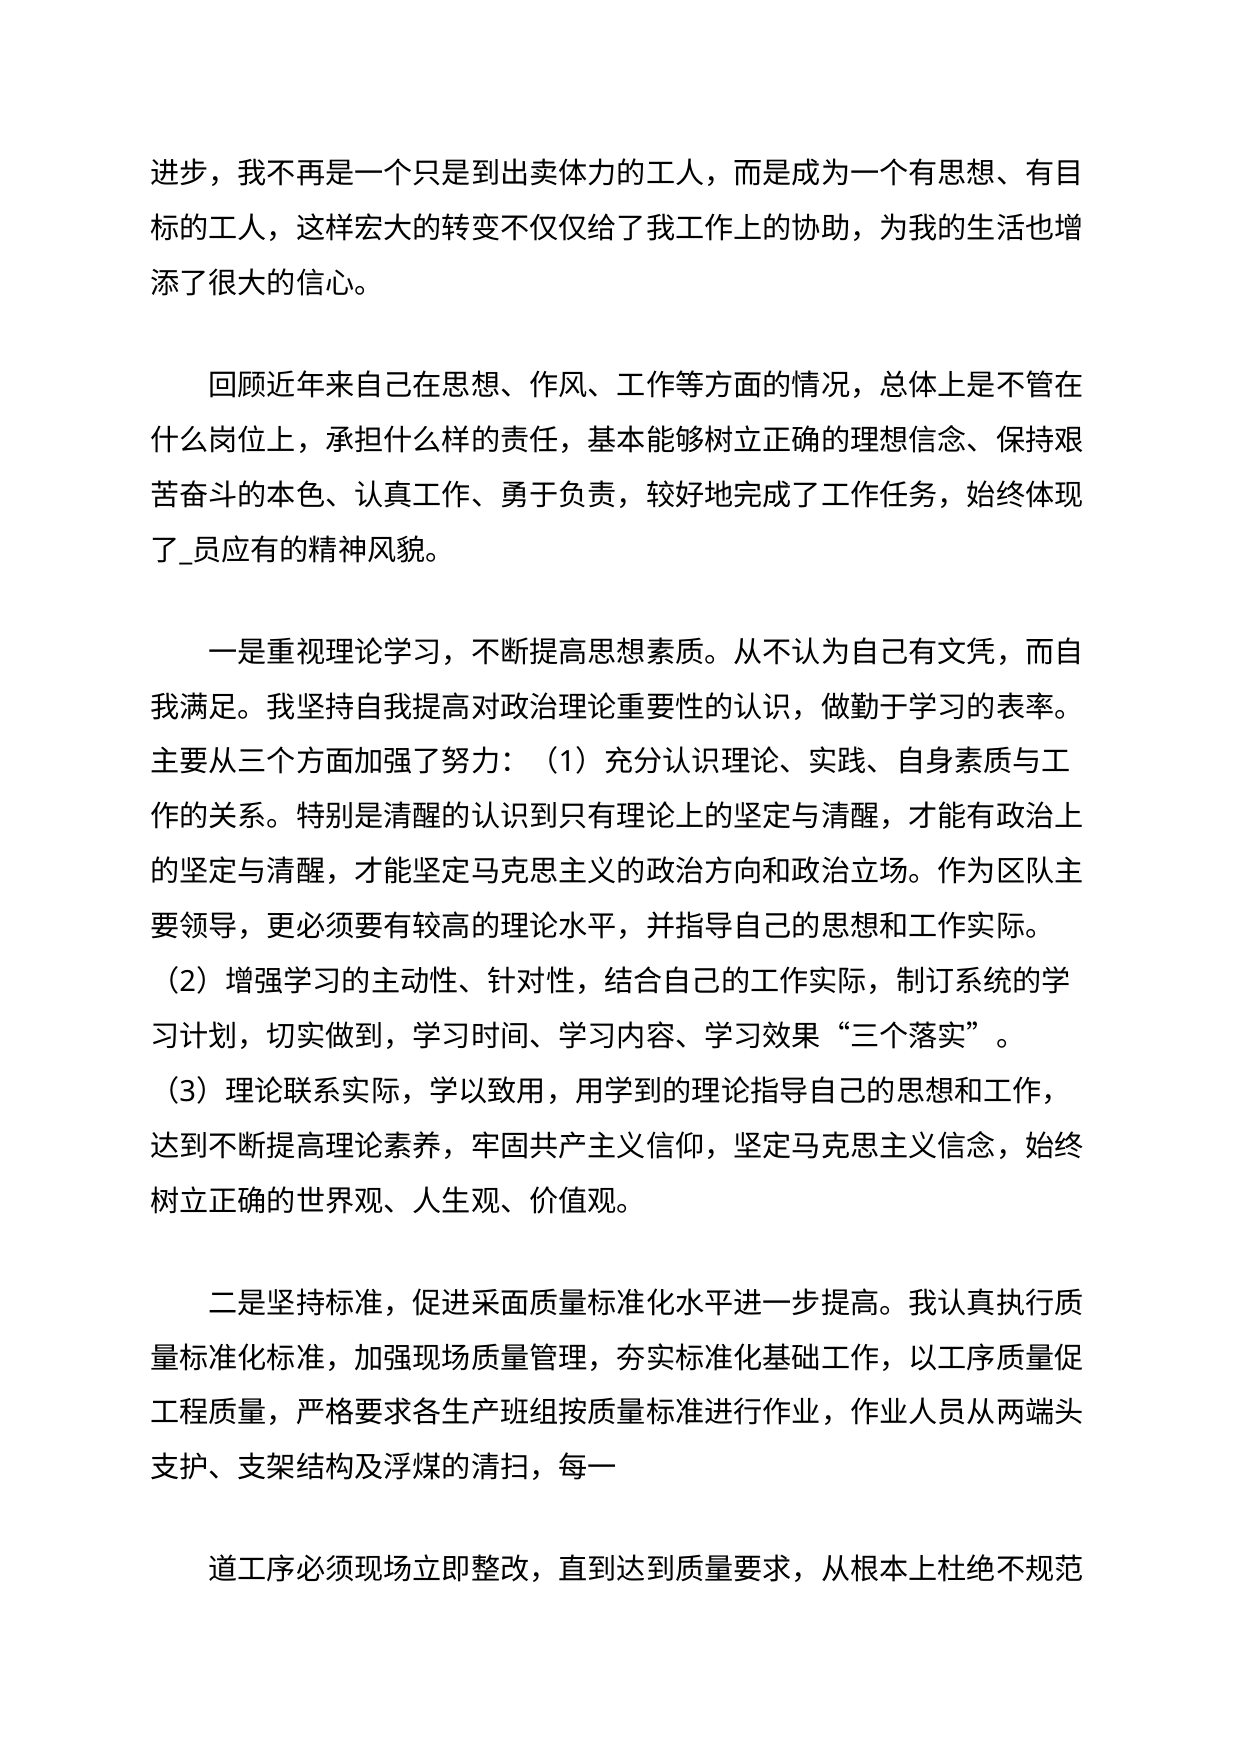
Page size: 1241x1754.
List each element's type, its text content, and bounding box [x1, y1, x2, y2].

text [150, 150, 1090, 302]
text 回顾近年来自己在思想、作风、工作等方面的情况，总体上是不管在什么岗位上，承担什么样的责任，基本能够树立正确的理想信念、保持艰苦奋斗的本色、认真工作、勇于负责，较好地完成了工作任务，始终体现了_员应有的精神风貌。 [150, 362, 1090, 569]
text 二是坚持标准，促进采面质量标准化水平进一步提高。我认真执行质量标准化标准，加强现场质量管理，夯实标准化基础工作，以工序质量促工程质量，严格要求各生产班组按质量标准进行作业，作业人员从两端头支护、支架结构及浮煤的清扫，每一 [150, 1279, 1090, 1486]
text 一是重视理论学习，不断提高思想素质。从不认为自己有文凭，而自我满足。我坚持自我提高对政治理论重要性的认识，做勤于学习的表率。主要从三个方面加强了努力：（1）充分认识理论、实践、自身素质与工作的关系。特别是清醒的认识到只有理论上的坚定与清醒，才能有政治上的坚定与清醒，才能坚定马克思主义的政治方向和政治立场。作为区队主要领导，更必须要有较高的理论水平，并指导自己的思想和工作实际。（2）增强学习的主动性、针对性，结合自己的工作实际，制订系统的学习计划，切实做到，学习时间、学习内容、学习效果“三个落实”。（3）理论联系实际，学以致用，用学到的理论指导自己的思想和工作，达到不断提高理论素养，牢固共产主义信仰，坚定马克思主义信念，始终树立正确的世界观、人生观、价值观。 [150, 628, 1090, 1220]
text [150, 1546, 1090, 1588]
